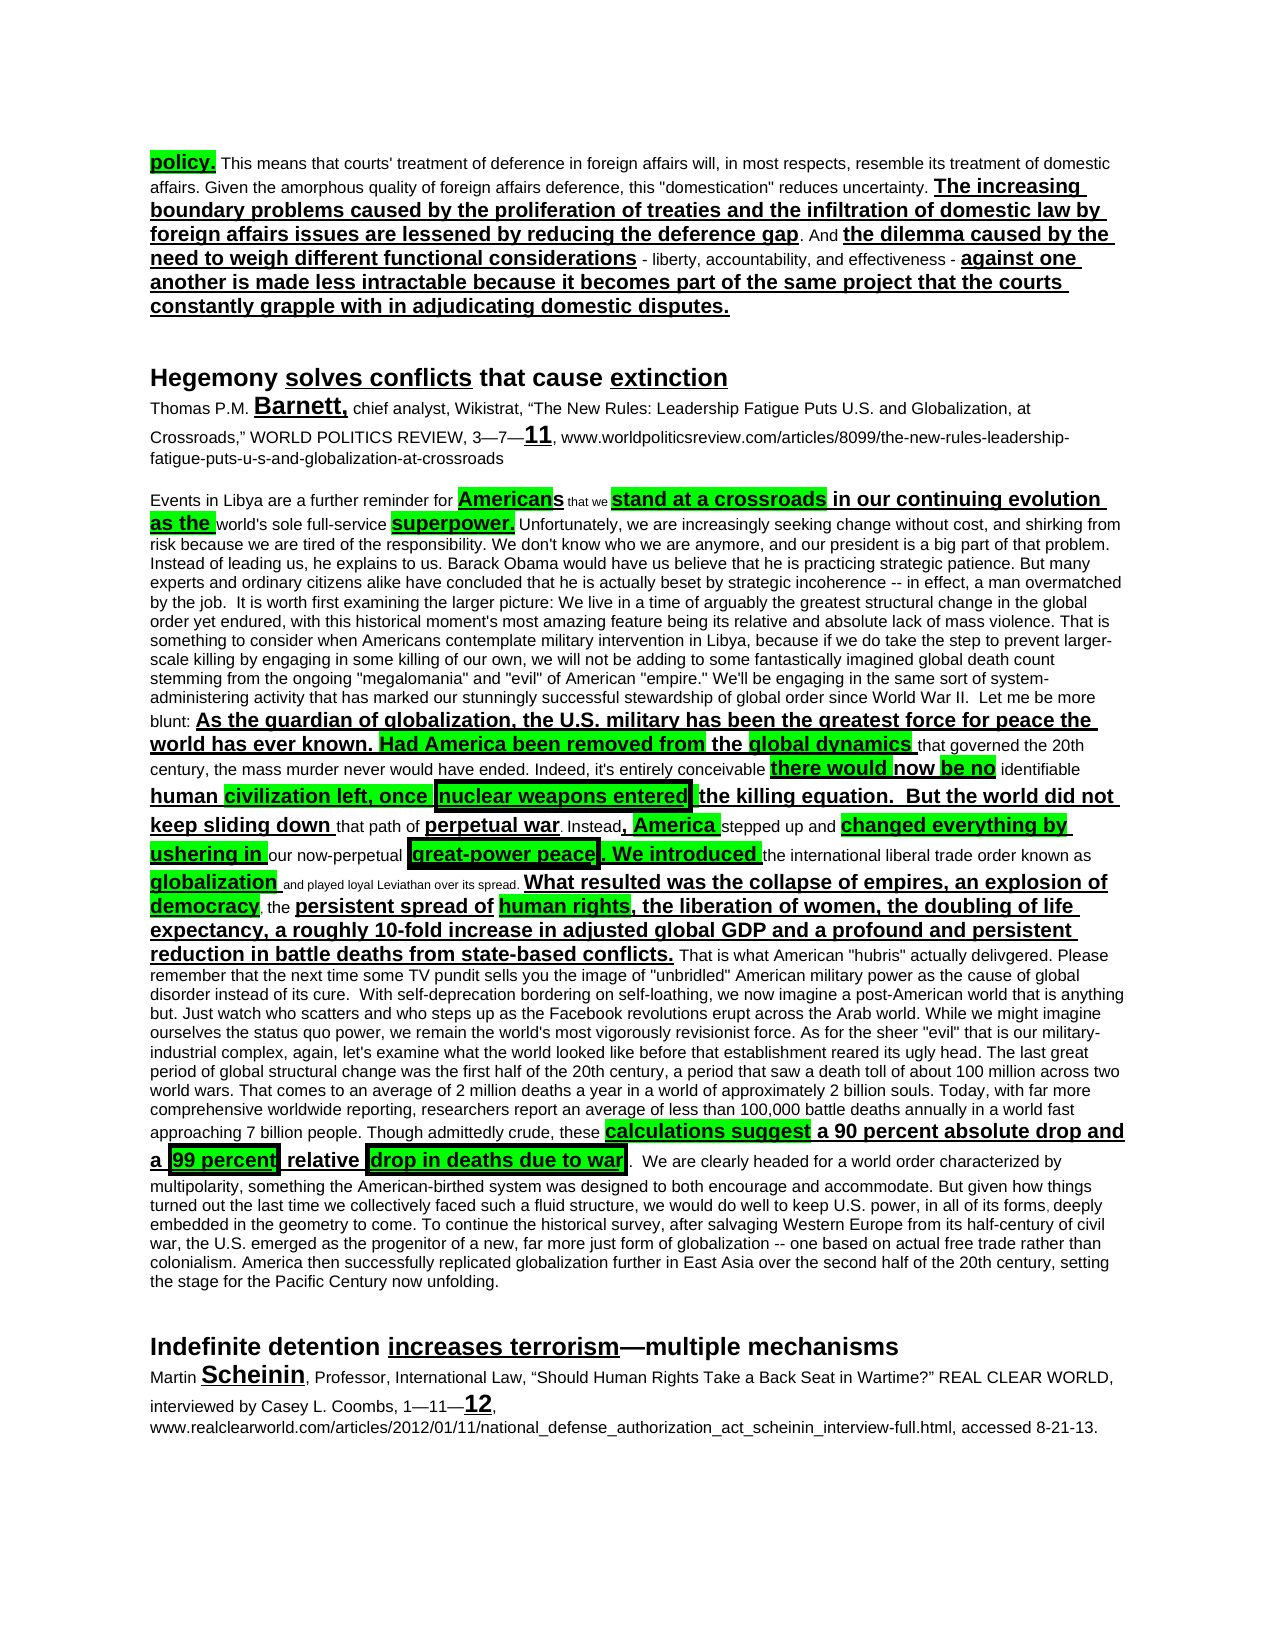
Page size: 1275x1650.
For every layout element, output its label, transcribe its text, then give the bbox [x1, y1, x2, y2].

text Martin Scheinin, Professor, International Law, “Should Human Rights Take a Back Seat in Wartime?” REAL CLEAR WORLD, interviewed by Casey L. Coombs, 1—11—12, www.realclearworld.com/articles/2012/01/11/national_defense_authorization_act_scheinin_interview-full.html, accessed 8-21-13. [150, 1360, 1125, 1437]
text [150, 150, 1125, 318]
text Hegemony solves conflicts that cause extinction [150, 362, 1125, 391]
text Thomas P.M. Barnett, chief analyst, Wikistrat, “The New Rules: Leadership Fatigue Puts U.S. and Globalization, at Crossroads,” WORLD POLITICS REVIEW, 3—7—11, www.worldpoliticsreview.com/articles/8099/the-new-rules-leadership-fatigue-puts-u-s-and-globalization-at-crossroads [150, 391, 1125, 468]
text Events in Libya are a further reminder for Americans that we stand at a crossroads in our continuing evolution as the world's sole full-service superpower. Unfortunately, we are increasingly seeking change without cost, and shirking from risk because we are tired of the responsibility. We don't know who we are anymore, and our president is a big part of that problem. Instead of leading us, he explains to us. Barack Obama would have us believe that he is practicing strategic patience. But many experts and ordinary citizens alike have concluded that he is actually beset by strategic incoherence -- in effect, a man overmatched by the job. It is worth first examining the larger picture: We live in a time of arguably the greatest structural change in the global order yet endured, with this historical moment's most amazing feature being its relative and absolute lack of mass violence. That is something to consider when Americans contemplate military intervention in Libya, because if we do take the step to prevent larger-scale killing by engaging in some killing of our own, we will not be adding to some fantastically imagined global death count stemming from the ongoing "megalomania" and "evil" of American "empire." We'll be engaging in the same sort of system-administering activity that has marked our stunningly successful stewardship of global order since World War II. Let me be more blunt: As the guardian of globalization, the U.S. military has been the greatest force for peace the world has ever known. Had America been removed from the global dynamics that governed the 20th century, the mass murder never would have ended. Indeed, it's entirely conceivable there would now be no identifiable human civilization left, once nuclear weapons entered the killing equation. But the world did not keep sliding down that path of perpetual war. Instead, America stepped up and changed everything by ushering in our now-perpetual great-power peace. We introduced the international liberal trade order known as globalization and played loyal Leviathan over its spread. What resulted was the collapse of empires, an explosion of democracy, the persistent spread of human rights, the liberation of women, the doubling of life expectancy, a roughly 10-fold increase in adjusted global GDP and a profound and persistent reduction in battle deaths from state-based conflicts. That is what American "hubris" actually delivgered. Please remember that the next time some TV pundit sells you the image of "unbridled" American military power as the cause of global disorder instead of its cure. With self-deprecation bordering on self-loathing, we now imagine a post-American world that is anything but. Just watch who scatters and who steps up as the Facebook revolutions erupt across the Arab world. While we might imagine ourselves the status quo power, we remain the world's most vigorously revisionist force. As for the sheer "evil" that is our military-industrial complex, again, let's examine what the world looked like before that establishment reared its ugly head. The last great period of global structural change was the first half of the 20th century, a period that saw a death toll of about 100 million across two world wars. That comes to an average of 2 million deaths a year in a world of approximately 2 billion souls. Today, with far more comprehensive worldwide reporting, researchers report an average of less than 100,000 battle deaths annually in a world fast approaching 7 billion people. Though admittedly crude, these calculations suggest a 90 percent absolute drop and a 99 percent relative drop in deaths due to war. We are clearly headed for a world order characterized by multipolarity, something the American-birthed system was designed to both encourage and accommodate. But given how things turned out the last time we collectively faced such a fluid structure, we would do well to keep U.S. power, in all of its forms, deeply embedded in the geometry to come. To continue the historical survey, after salvaging Western Europe from its half-century of civil war, the U.S. emerged as the progenitor of a new, far more just form of globalization -- one based on actual free trade rather than colonialism. America then successfully replicated globalization further in East Asia over the second half of the 20th century, setting the stage for the Pacific Century now unfolding. [150, 487, 1125, 1169]
text Indefinite detention increases terrorism—multiple mechanisms [150, 1331, 1125, 1360]
